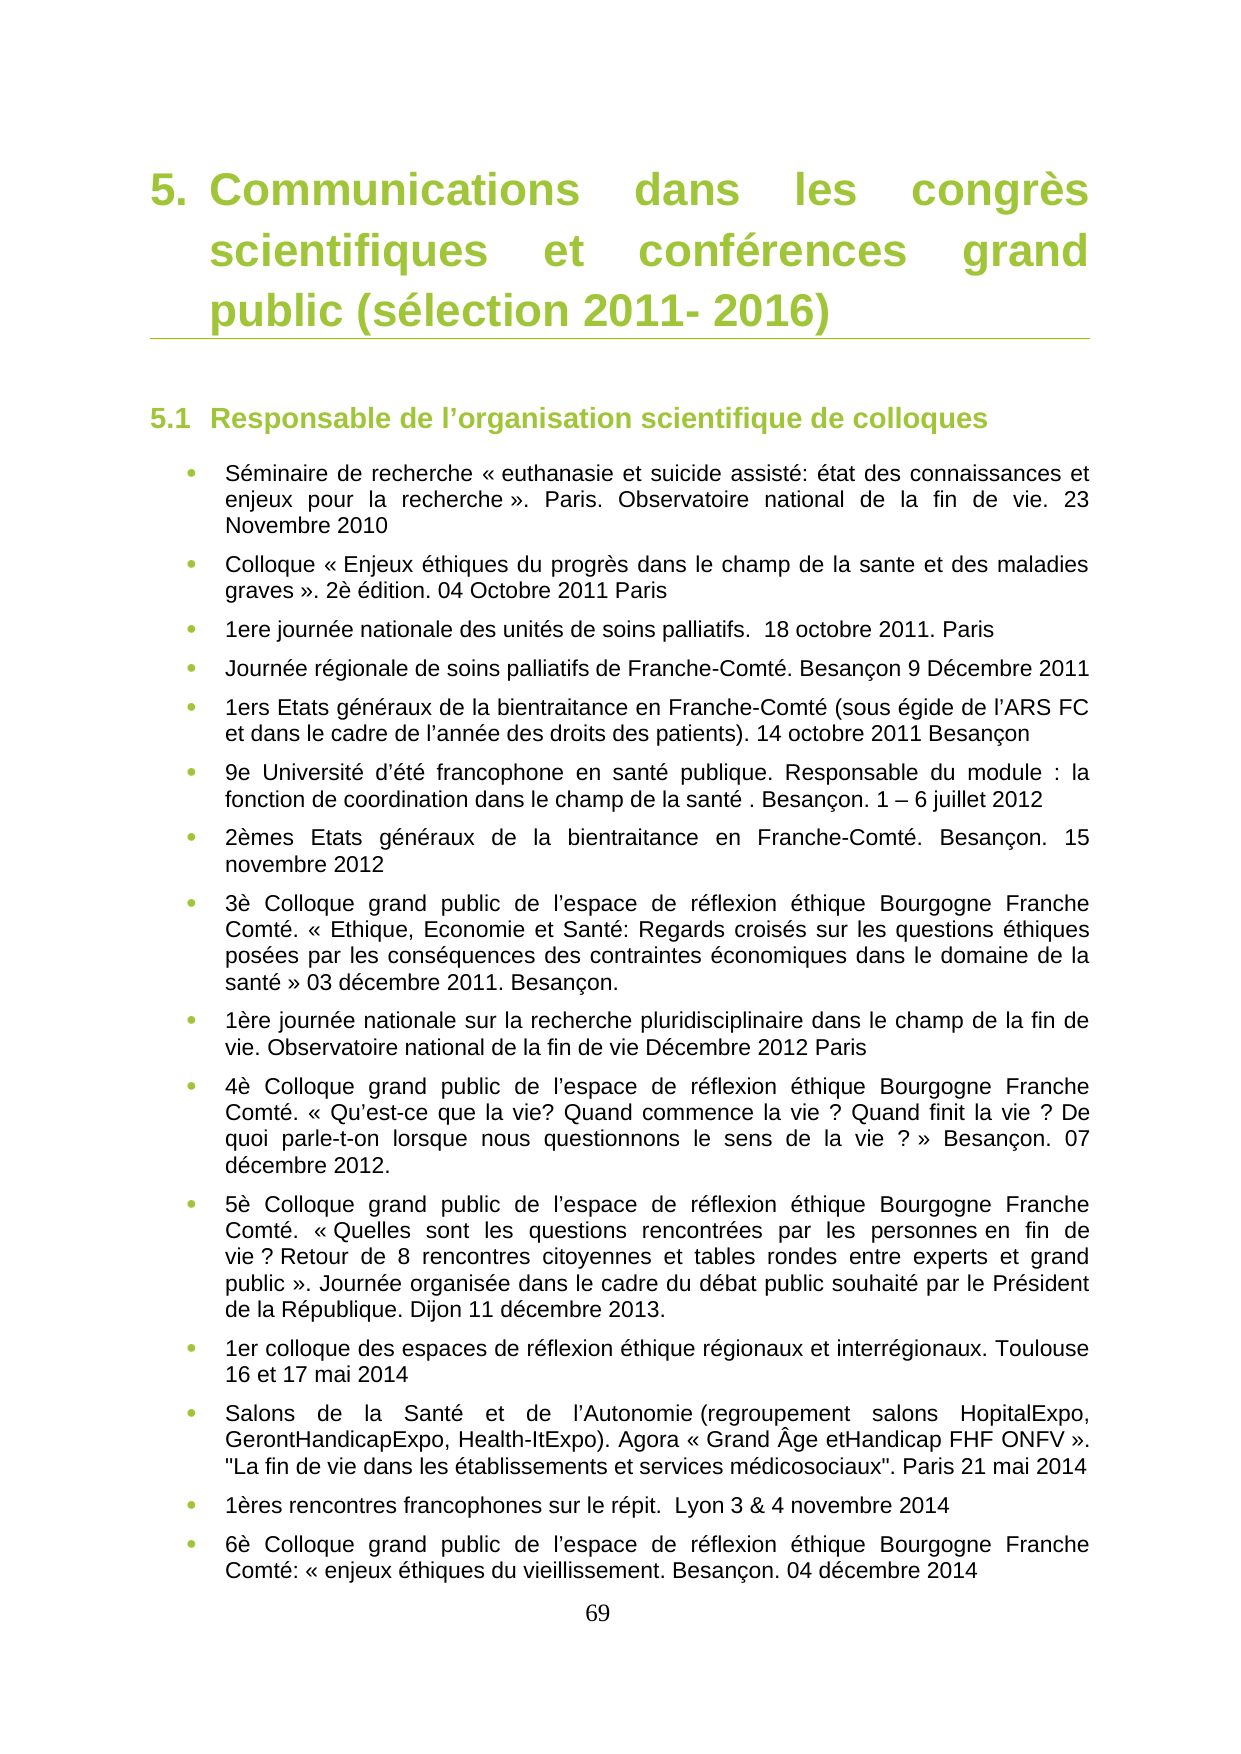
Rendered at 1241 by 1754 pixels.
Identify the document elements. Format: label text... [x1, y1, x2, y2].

list 1er colloque des espaces de réflexion éthique régionaux et interrégionaux. Toulouse 16 et 17 mai 2014 [187, 1335, 1090, 1388]
list 2èmes Etats généraux de la bientraitance en Franche-Comté. Besançon. 15 novembre 2012 [187, 824, 1090, 877]
list 1ère journée nationale sur la recherche pluridisciplinaire dans le champ de la fin de vie. Observatoire national de la fin de vie Décembre 2012 Paris [187, 1007, 1090, 1060]
list 5è Colloque grand public de l’espace de réflexion éthique Bourgogne Franche Comté. « Quelles sont les questions rencontrées par les personnes en fin de vie ? Retour de 8 rencontres citoyennes et tables rondes entre experts et grand public ». Journée organisée dans le cadre du débat public souhaité par le Président de la République. Dijon 11 décembre 2013. [187, 1191, 1090, 1322]
subtitle Responsable de l’organisation scientifique de colloques [150, 401, 1090, 434]
list 9e Université d’été francophone en santé publique. Responsable du module : la fonction de coordination dans le champ de la santé . Besançon. 1 – 6 juillet 2012 [187, 759, 1090, 812]
subtitle Communications dans les congrès scientifiques et conférences grand public (sélection 2011- 2016) [150, 162, 1090, 338]
list 1ers Etats généraux de la bientraitance en Franche-Comté (sous égide de l’ARS FC et dans le cadre de l’année des droits des patients). 14 octobre 2011 Besançon [187, 694, 1090, 747]
list 6è Colloque grand public de l’espace de réflexion éthique Bourgogne Franche Comté: « enjeux éthiques du vieillissement. Besançon. 04 décembre 2014 [187, 1531, 1090, 1583]
list Colloque « Enjeux éthiques du progrès dans le champ de la sante et des maladies graves ». 2è édition. 04 Octobre 2011 Paris [187, 551, 1090, 604]
list 3è Colloque grand public de l’espace de réflexion éthique Bourgogne Franche Comté. « Ethique, Economie et Santé: Regards croisés sur les questions éthiques posées par les conséquences des contraintes économiques dans le domaine de la santé » 03 décembre 2011. Besançon. [187, 889, 1090, 995]
list 1ere journée nationale des unités de soins palliatifs. 18 octobre 2011. Paris [187, 616, 1090, 643]
list Séminaire de recherche « euthanasie et suicide assisté: état des connaissances et enjeux pour la recherche ». Paris. Observatoire national de la fin de vie. 23 Novembre 2010 [187, 459, 1090, 538]
list Journée régionale de soins palliatifs de Franche-Comté. Besançon 9 Décembre 2011 [187, 655, 1090, 681]
list 4è Colloque grand public de l’espace de réflexion éthique Bourgogne Franche Comté. « Qu’est-ce que la vie? Quand commence la vie ? Quand finit la vie ? De quoi parle-t-on lorsque nous questionnons le sens de la vie ? » Besançon. 07 décembre 2012. [187, 1073, 1090, 1178]
list 1ères rencontres francophones sur le répit. Lyon 3 & 4 novembre 2014 [187, 1492, 1090, 1518]
list Salons de la Santé et de l’Autonomie (regroupement salons HopitalExpo, GerontHandicapExpo, Health-ItExpo). Agora « Grand Âge etHandicap FHF ONFV ». "La fin de vie dans les établissements et services médicosociaux". Paris 21 mai 2014 [187, 1400, 1090, 1479]
